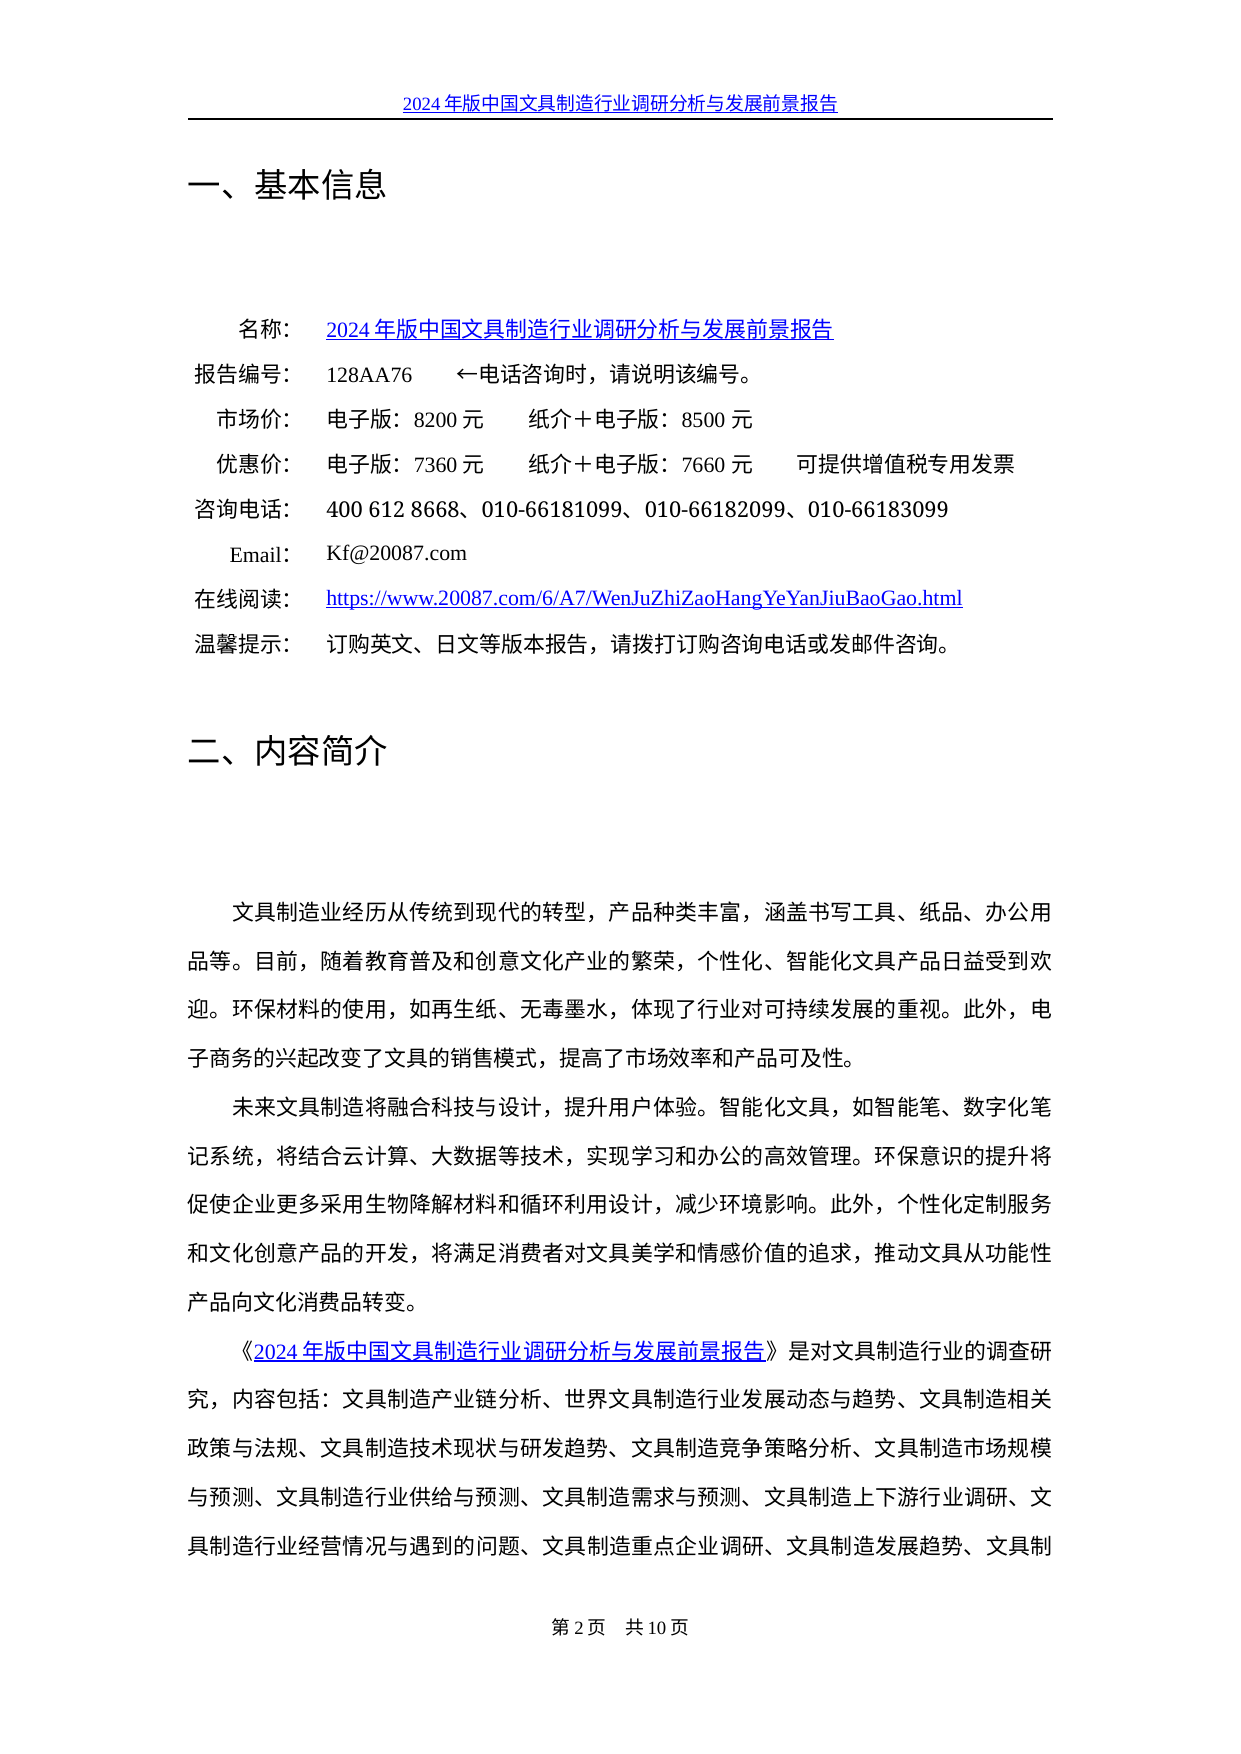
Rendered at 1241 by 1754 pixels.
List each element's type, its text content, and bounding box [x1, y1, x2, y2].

table_cell 温馨提示： [167, 627, 315, 672]
table_header 2024年版中国文具制造行业调研分析与发展前景报告 [315, 312, 1073, 357]
title 一、基本信息 [187, 150, 1053, 215]
table_cell 电子版：8200 元 纸介＋电子版：8500 元 [315, 402, 1073, 447]
table_cell 128AA76 ←电话咨询时，请说明该编号。 [315, 357, 1073, 402]
title 二、内容简介 [187, 717, 1053, 782]
table_cell 咨询电话： [167, 492, 315, 537]
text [187, 894, 1053, 1561]
table_cell 优惠价： [167, 447, 315, 492]
table_cell [315, 582, 1073, 627]
table_cell 电子版：7360 元 纸介＋电子版：7660 元 可提供增值税专用发票 [315, 447, 1073, 492]
table_cell 订购英文、日文等版本报告，请拨打订购咨询电话或发邮件咨询。 [315, 627, 1073, 672]
table_cell 报告编号： [167, 357, 315, 402]
table_cell 400 612 8668、010-66181099、010-66182099、010-66183099 [315, 492, 1073, 537]
table_cell Kf@20087.com [315, 537, 1073, 582]
table_cell 在线阅读： [167, 582, 315, 627]
table_cell 市场价： [167, 402, 315, 447]
table_cell Email： [167, 537, 315, 582]
table_header 名称： [167, 312, 315, 357]
